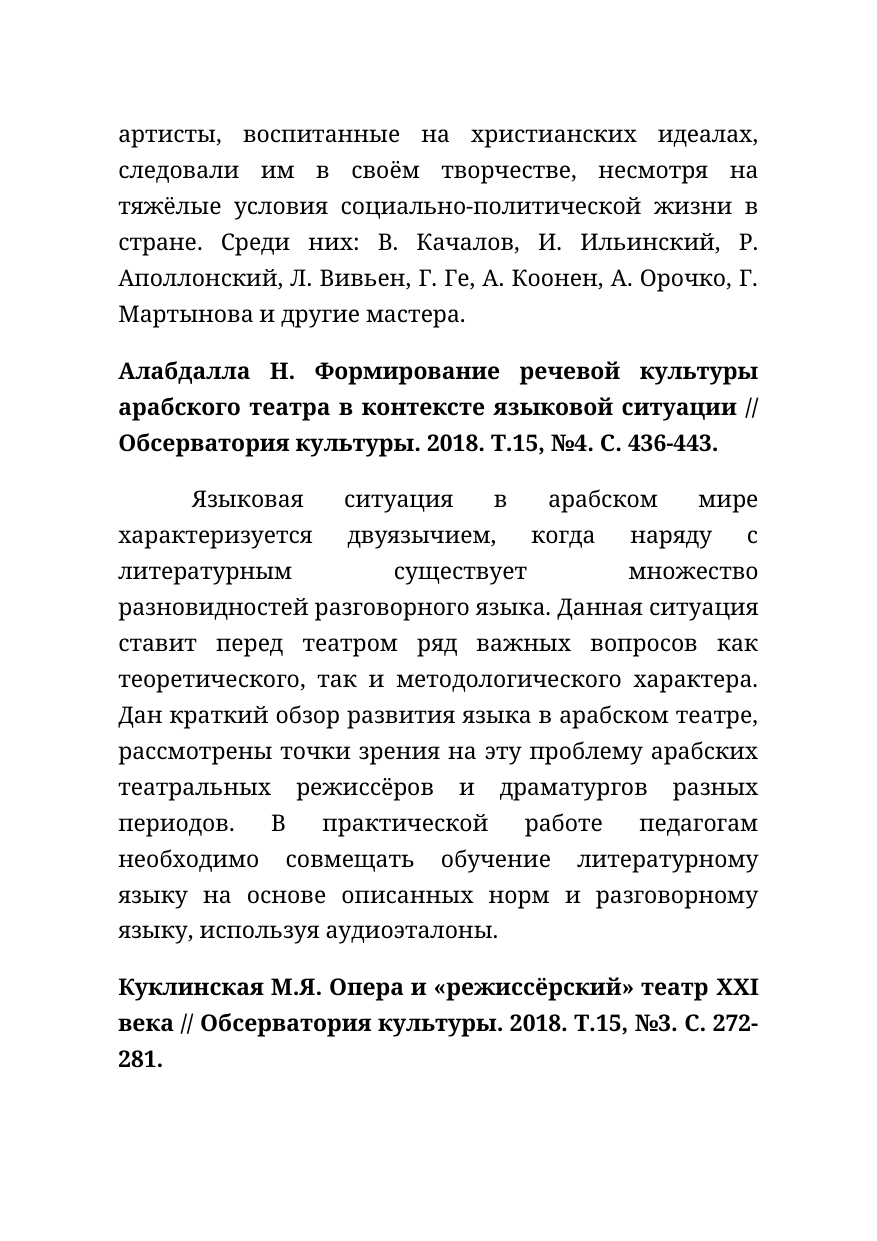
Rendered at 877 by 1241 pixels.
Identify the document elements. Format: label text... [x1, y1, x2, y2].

text Куклинская М.Я. Опера и «режиссёрский» театр XXI века // Обсерватория культуры. 2018. Т.15, №3. С. 272-281. [118, 971, 759, 1074]
text Языковая ситуация в арабском мире характеризуется двуязычием, когда наряду с литературным существует множество разновидностей разговорного языка. Данная ситуация ставит перед театром ряд важных вопросов как теоретического, так и методологического характера. Дан краткий обзор развития языка в арабском театре, рассмотрены точки зрения на эту проблему арабских театральных режиссёров и драматургов разных периодов. В практической работе педагогам необходимо совмещать обучение литературному языку на основе описанных норм и разговорному языку, используя аудиоэталоны. [118, 483, 759, 946]
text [118, 118, 759, 329]
text Алабдалла Н. Формирование речевой культуры арабского театра в контексте языковой ситуации // Обсерватория культуры. 2018. Т.15, №4. С. 436-443. [118, 354, 759, 458]
